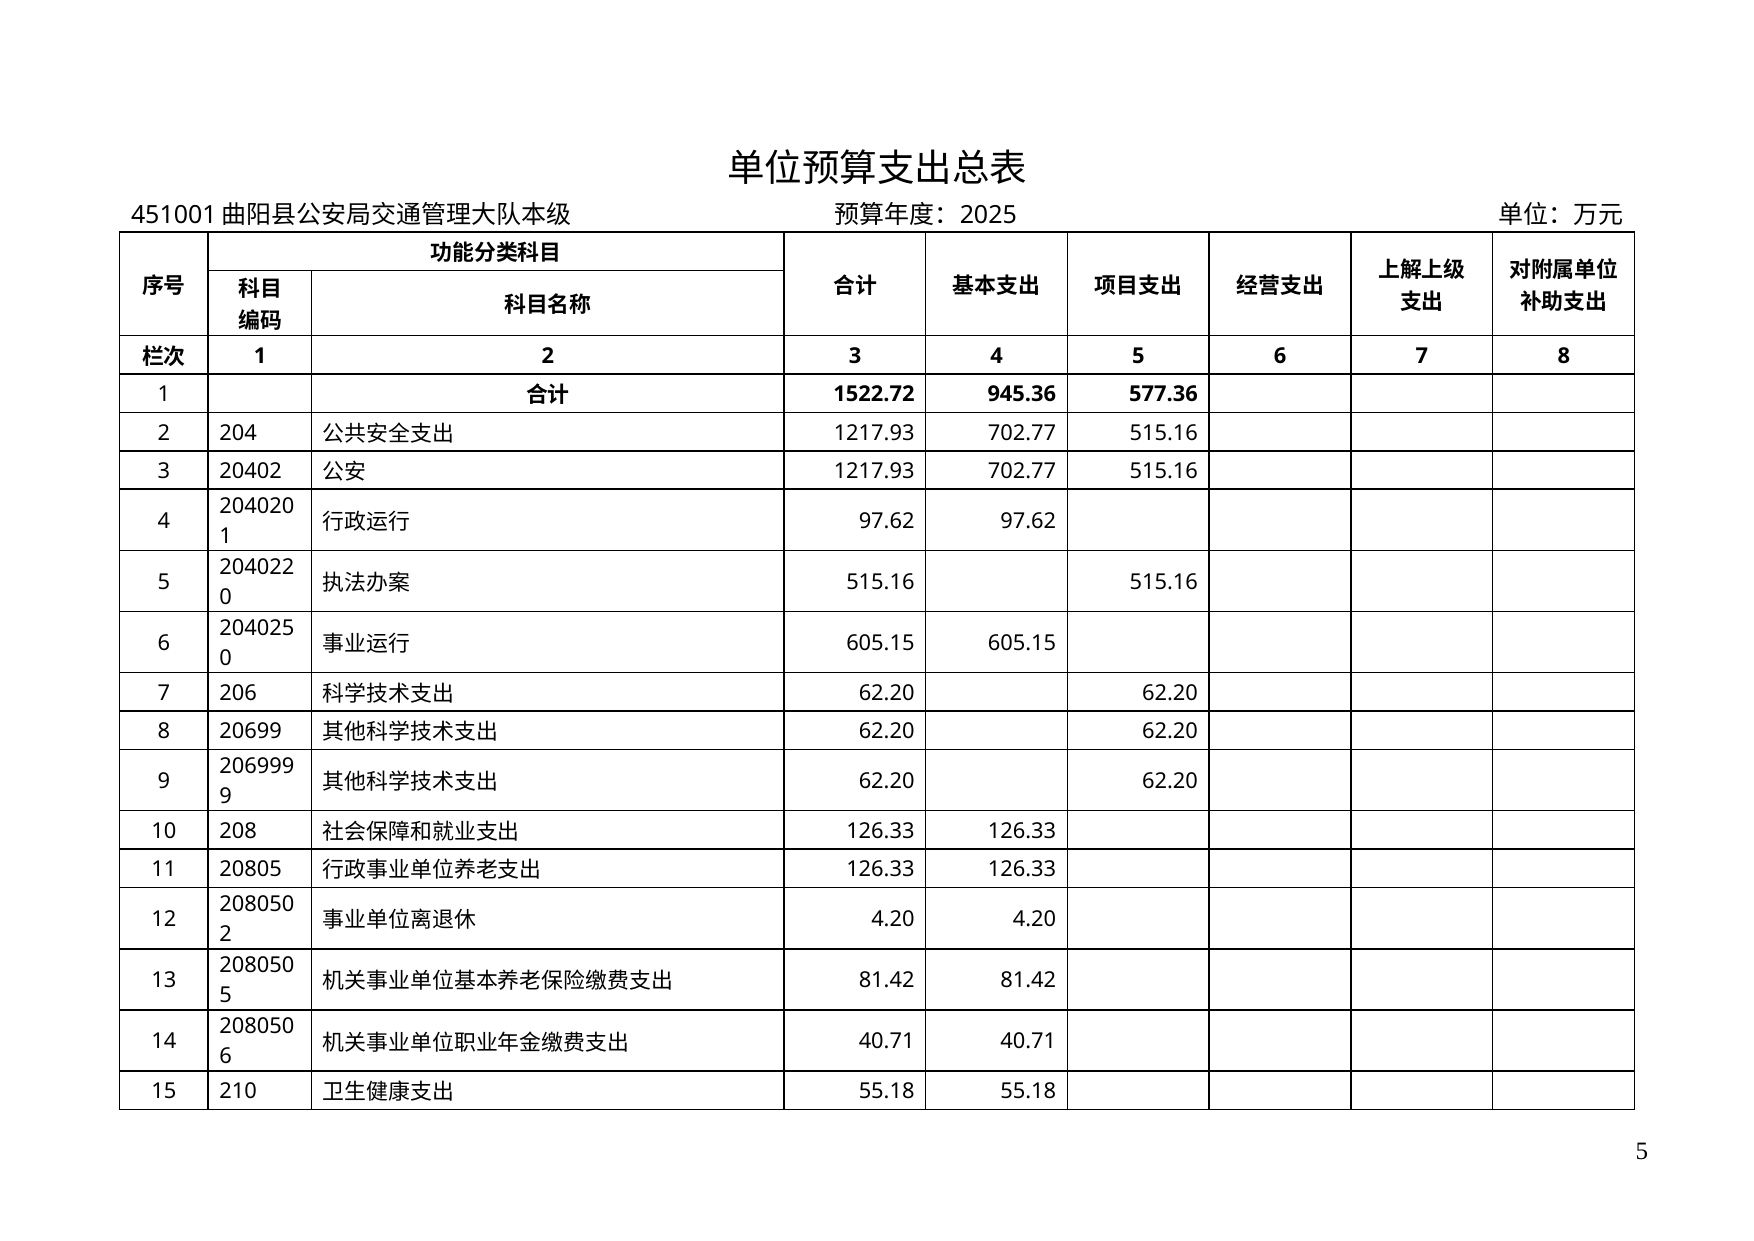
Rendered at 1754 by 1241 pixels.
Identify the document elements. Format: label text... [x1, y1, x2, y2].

table_cell 20805 [209, 850, 311, 887]
table_cell 126.33 [785, 811, 925, 848]
table_cell [1493, 612, 1634, 672]
table_cell 13 [120, 950, 207, 1009]
table_cell 206 [209, 673, 311, 710]
table_cell 7 [120, 673, 207, 710]
table_cell [1068, 1011, 1208, 1070]
table_cell 62.20 [1068, 750, 1208, 810]
table_cell 社会保障和就业支出 [312, 811, 783, 848]
table_cell 204 [209, 413, 311, 450]
table_cell [1493, 811, 1634, 848]
table_cell [1068, 811, 1208, 848]
table_cell 6 [1210, 336, 1350, 373]
table_cell 945.36 [926, 375, 1067, 411]
table_cell 208 [209, 811, 311, 848]
table_cell 2080502 [209, 888, 311, 948]
table_cell 11 [120, 850, 207, 887]
table_cell [1210, 888, 1350, 948]
table_cell 4 [926, 336, 1067, 373]
table_cell 1217.93 [785, 452, 925, 488]
table_cell 机关事业单位职业年金缴费支出 [312, 1011, 783, 1070]
table_cell [1493, 452, 1634, 488]
table_cell [1352, 490, 1492, 549]
table_cell 科目 编码 [209, 271, 311, 334]
text 单位预算支出总表 [106, 142, 1648, 193]
table_cell 执法办案 [312, 551, 783, 611]
table_cell [1210, 712, 1350, 749]
table_cell 2080505 [209, 950, 311, 1009]
table_cell [1493, 950, 1634, 1009]
table_cell 62.20 [785, 673, 925, 710]
table_cell 序号 [120, 233, 207, 334]
table_cell [1352, 612, 1492, 672]
table_cell [1352, 950, 1492, 1009]
table_cell 15 [120, 1072, 207, 1108]
table_cell 2040220 [209, 551, 311, 611]
table_cell [1210, 490, 1350, 549]
table_cell [926, 673, 1067, 710]
table_cell 62.20 [785, 712, 925, 749]
table_cell [1352, 375, 1492, 411]
table_cell [1210, 950, 1350, 1009]
table_cell 1 [120, 375, 207, 411]
table_cell [1210, 850, 1350, 887]
table_cell [1352, 811, 1492, 848]
table_cell 2040201 [209, 490, 311, 549]
table_cell [926, 750, 1067, 810]
table_cell 62.20 [1068, 712, 1208, 749]
table_cell 8 [120, 712, 207, 749]
table_cell [1210, 750, 1350, 810]
table_cell 62.20 [785, 750, 925, 810]
table_cell 40.71 [785, 1011, 925, 1070]
table_cell [1352, 452, 1492, 488]
table_cell 经营支出 [1210, 233, 1350, 334]
table_cell 公安 [312, 452, 783, 488]
table_cell [1210, 413, 1350, 450]
table_cell [1068, 950, 1208, 1009]
table_cell [1493, 413, 1634, 450]
table_cell 2040250 [209, 612, 311, 672]
table_cell 卫生健康支出 [312, 1072, 783, 1108]
table_cell 2069999 [209, 750, 311, 810]
table_cell [1068, 1072, 1208, 1108]
table_cell [1493, 850, 1634, 887]
table_cell 515.16 [1068, 551, 1208, 611]
table_cell 12 [120, 888, 207, 948]
table_cell 40.71 [926, 1011, 1067, 1070]
table_cell [1352, 1072, 1492, 1108]
table_cell [1352, 850, 1492, 887]
table_cell 事业单位离退休 [312, 888, 783, 948]
table_cell 10 [120, 811, 207, 848]
table_cell [1493, 750, 1634, 810]
table_cell [1493, 1011, 1634, 1070]
table_cell 4.20 [785, 888, 925, 948]
table_cell 515.16 [1068, 452, 1208, 488]
table_cell 7 [1352, 336, 1492, 373]
table_cell 行政运行 [312, 490, 783, 549]
table_cell 上解上级 支出 [1352, 233, 1492, 334]
table_cell [1210, 612, 1350, 672]
table_cell 科目名称 [312, 271, 783, 334]
table_cell [1352, 712, 1492, 749]
table_cell [1352, 750, 1492, 810]
table_cell 81.42 [926, 950, 1067, 1009]
table_cell 机关事业单位基本养老保险缴费支出 [312, 950, 783, 1009]
table_cell 2 [120, 413, 207, 450]
table_cell 515.16 [785, 551, 925, 611]
table_cell [1068, 612, 1208, 672]
table_cell 6 [120, 612, 207, 672]
table_cell 55.18 [785, 1072, 925, 1108]
table_cell [1068, 888, 1208, 948]
table_cell 62.20 [1068, 673, 1208, 710]
table_cell 9 [120, 750, 207, 810]
table_cell [1352, 673, 1492, 710]
table_cell [1210, 1011, 1350, 1070]
table_cell [1352, 551, 1492, 611]
table_cell 2 [312, 336, 783, 373]
table_cell 其他科学技术支出 [312, 712, 783, 749]
table_cell 20699 [209, 712, 311, 749]
table_cell 4.20 [926, 888, 1067, 948]
table_cell [1210, 811, 1350, 848]
table_cell [1068, 850, 1208, 887]
table_cell [1352, 1011, 1492, 1070]
table_cell 合计 [312, 375, 783, 411]
table_cell [209, 375, 311, 411]
table_cell [1493, 712, 1634, 749]
table_cell [1352, 413, 1492, 450]
table_cell 3 [785, 336, 925, 373]
table_cell 97.62 [785, 490, 925, 549]
table_cell 科学技术支出 [312, 673, 783, 710]
table_cell 126.33 [926, 850, 1067, 887]
table_cell 公共安全支出 [312, 413, 783, 450]
table_header 451001曲阳县公安局交通管理大队本级 [120, 195, 783, 231]
table_cell [926, 551, 1067, 611]
table_cell 功能分类科目 [209, 233, 783, 270]
table_cell [1210, 551, 1350, 611]
table_cell [1210, 452, 1350, 488]
table_cell [1493, 1072, 1634, 1108]
table_cell 3 [120, 452, 207, 488]
table_cell [1493, 375, 1634, 411]
table_cell 2080506 [209, 1011, 311, 1070]
table_cell 97.62 [926, 490, 1067, 549]
table_cell 81.42 [785, 950, 925, 1009]
table_cell 126.33 [926, 811, 1067, 848]
table_cell 1522.72 [785, 375, 925, 411]
table_cell 其他科学技术支出 [312, 750, 783, 810]
table_cell [1352, 888, 1492, 948]
table_cell 项目支出 [1068, 233, 1208, 334]
table_cell [1493, 490, 1634, 549]
table_cell 8 [1493, 336, 1634, 373]
table_cell [1493, 673, 1634, 710]
table_header 预算年度：2025 [785, 195, 1067, 231]
table_cell [1210, 673, 1350, 710]
table_cell 事业运行 [312, 612, 783, 672]
table_cell 5 [120, 551, 207, 611]
table_cell 605.15 [785, 612, 925, 672]
table_cell 577.36 [1068, 375, 1208, 411]
table_cell 对附属单位补助支出 [1493, 233, 1634, 334]
table_cell 栏次 [120, 336, 207, 373]
table_cell 605.15 [926, 612, 1067, 672]
table_cell [1210, 375, 1350, 411]
table_cell 5 [1068, 336, 1208, 373]
table_cell [1068, 490, 1208, 549]
table_cell 515.16 [1068, 413, 1208, 450]
table_cell 基本支出 [926, 233, 1067, 334]
table_cell 702.77 [926, 413, 1067, 450]
table_cell [1493, 551, 1634, 611]
table_cell [1493, 888, 1634, 948]
table_cell 55.18 [926, 1072, 1067, 1108]
table_cell 1217.93 [785, 413, 925, 450]
table_cell 20402 [209, 452, 311, 488]
table_cell 1 [209, 336, 311, 373]
table_cell 126.33 [785, 850, 925, 887]
table_cell [1210, 1072, 1350, 1108]
table_header 单位：万元 [1068, 195, 1634, 231]
table_cell 210 [209, 1072, 311, 1108]
table_cell 合计 [785, 233, 925, 334]
table_cell 行政事业单位养老支出 [312, 850, 783, 887]
table_cell 14 [120, 1011, 207, 1070]
table_cell 702.77 [926, 452, 1067, 488]
table_cell 4 [120, 490, 207, 549]
table_cell [926, 712, 1067, 749]
